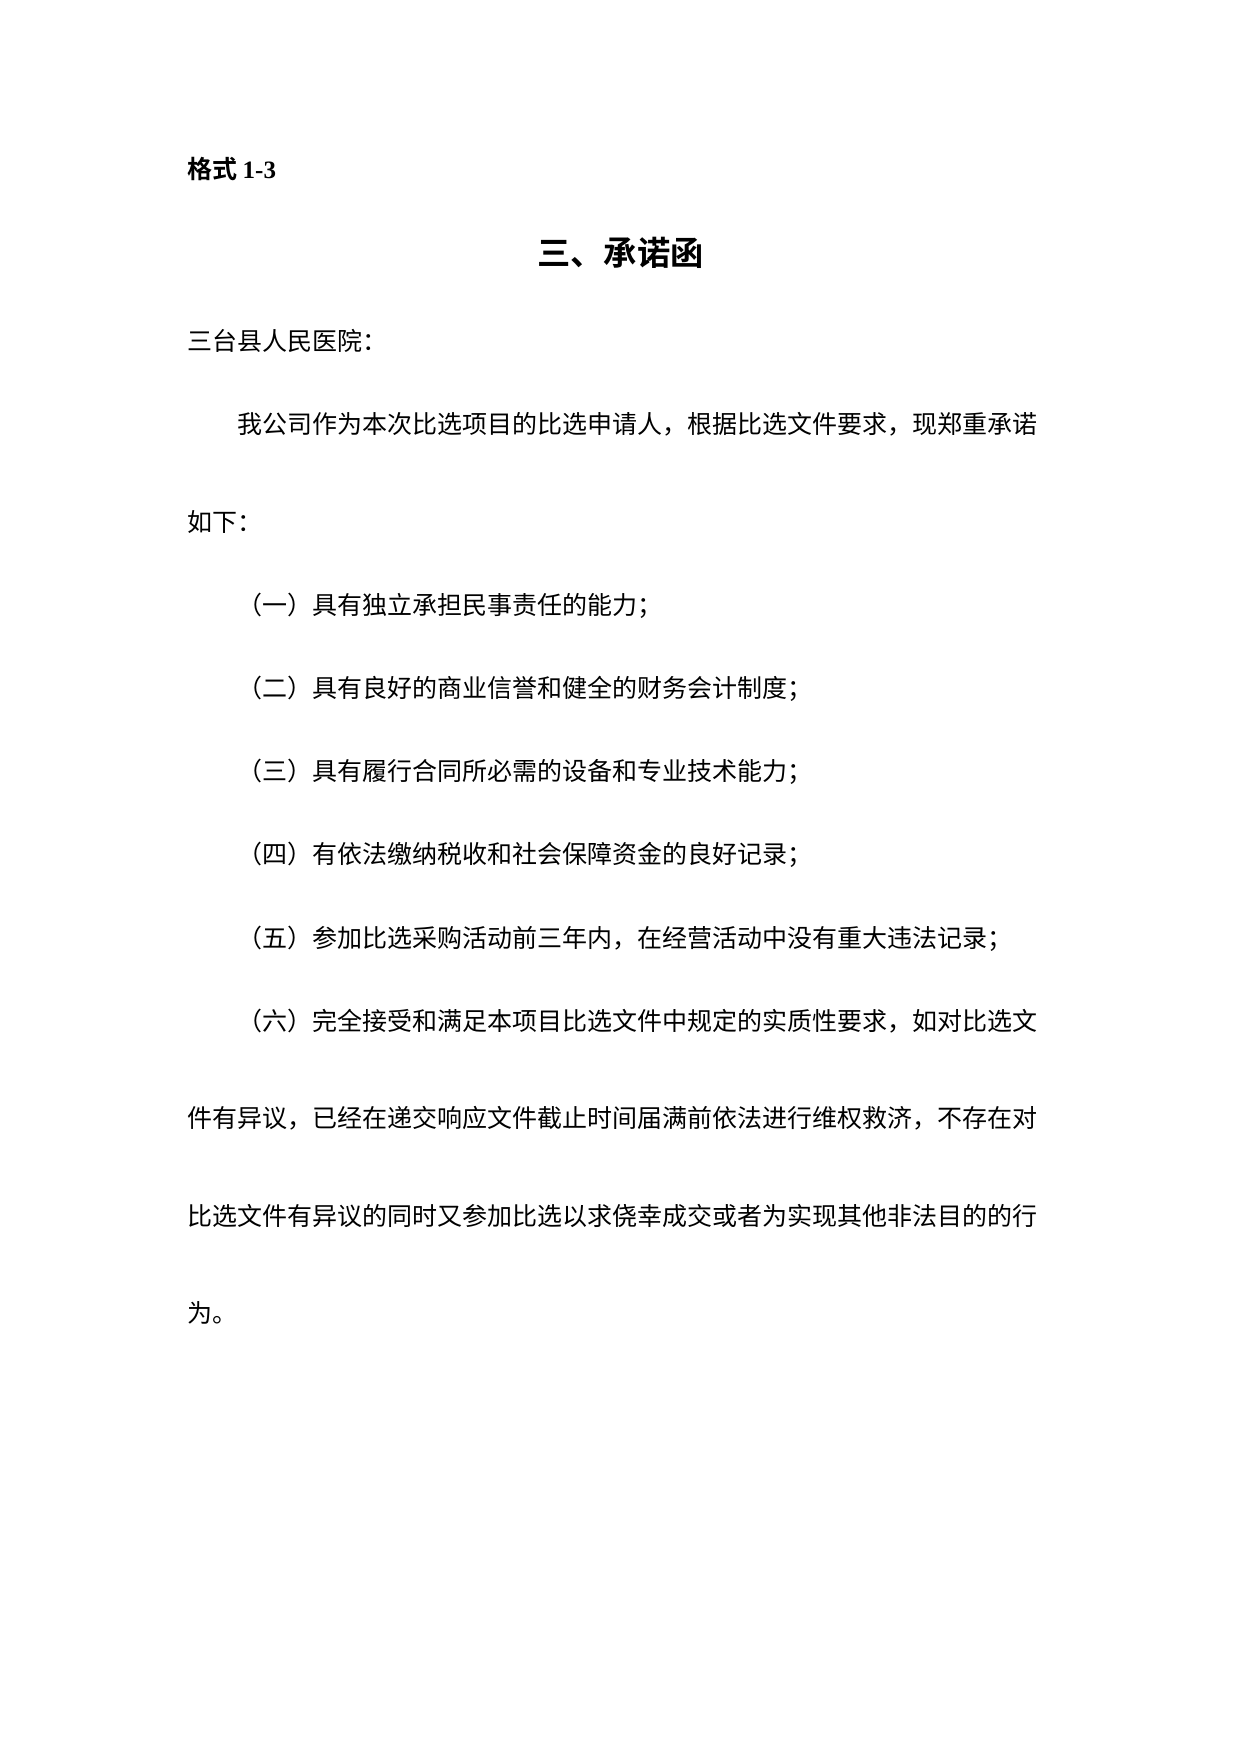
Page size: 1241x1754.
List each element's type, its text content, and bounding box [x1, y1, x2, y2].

text 三、承诺函 [187, 218, 1053, 283]
text （六）完全接受和满足本项目比选文件中规定的实质性要求，如对比选文件有异议，已经在递交响应文件截止时间届满前依法进行维权救济，不存在对比选文件有异议的同时又参加比选以求侥幸成交或者为实现其他非法目的的行为。 [187, 987, 1053, 1344]
text （四）有依法缴纳税收和社会保障资金的良好记录； [187, 821, 1053, 886]
text （三）具有履行合同所必需的设备和专业技术能力； [187, 737, 1053, 802]
text （二）具有良好的商业信誉和健全的财务会计制度； [187, 654, 1053, 719]
text （五）参加比选采购活动前三年内，在经营活动中没有重大违法记录； [187, 904, 1053, 969]
text 三台县人民医院： [187, 307, 1053, 372]
text 格式1-3 [187, 135, 1053, 200]
text （一）具有独立承担民事责任的能力； [187, 571, 1053, 636]
text 我公司作为本次比选项目的比选申请人，根据比选文件要求，现郑重承诺如下： [187, 391, 1053, 553]
